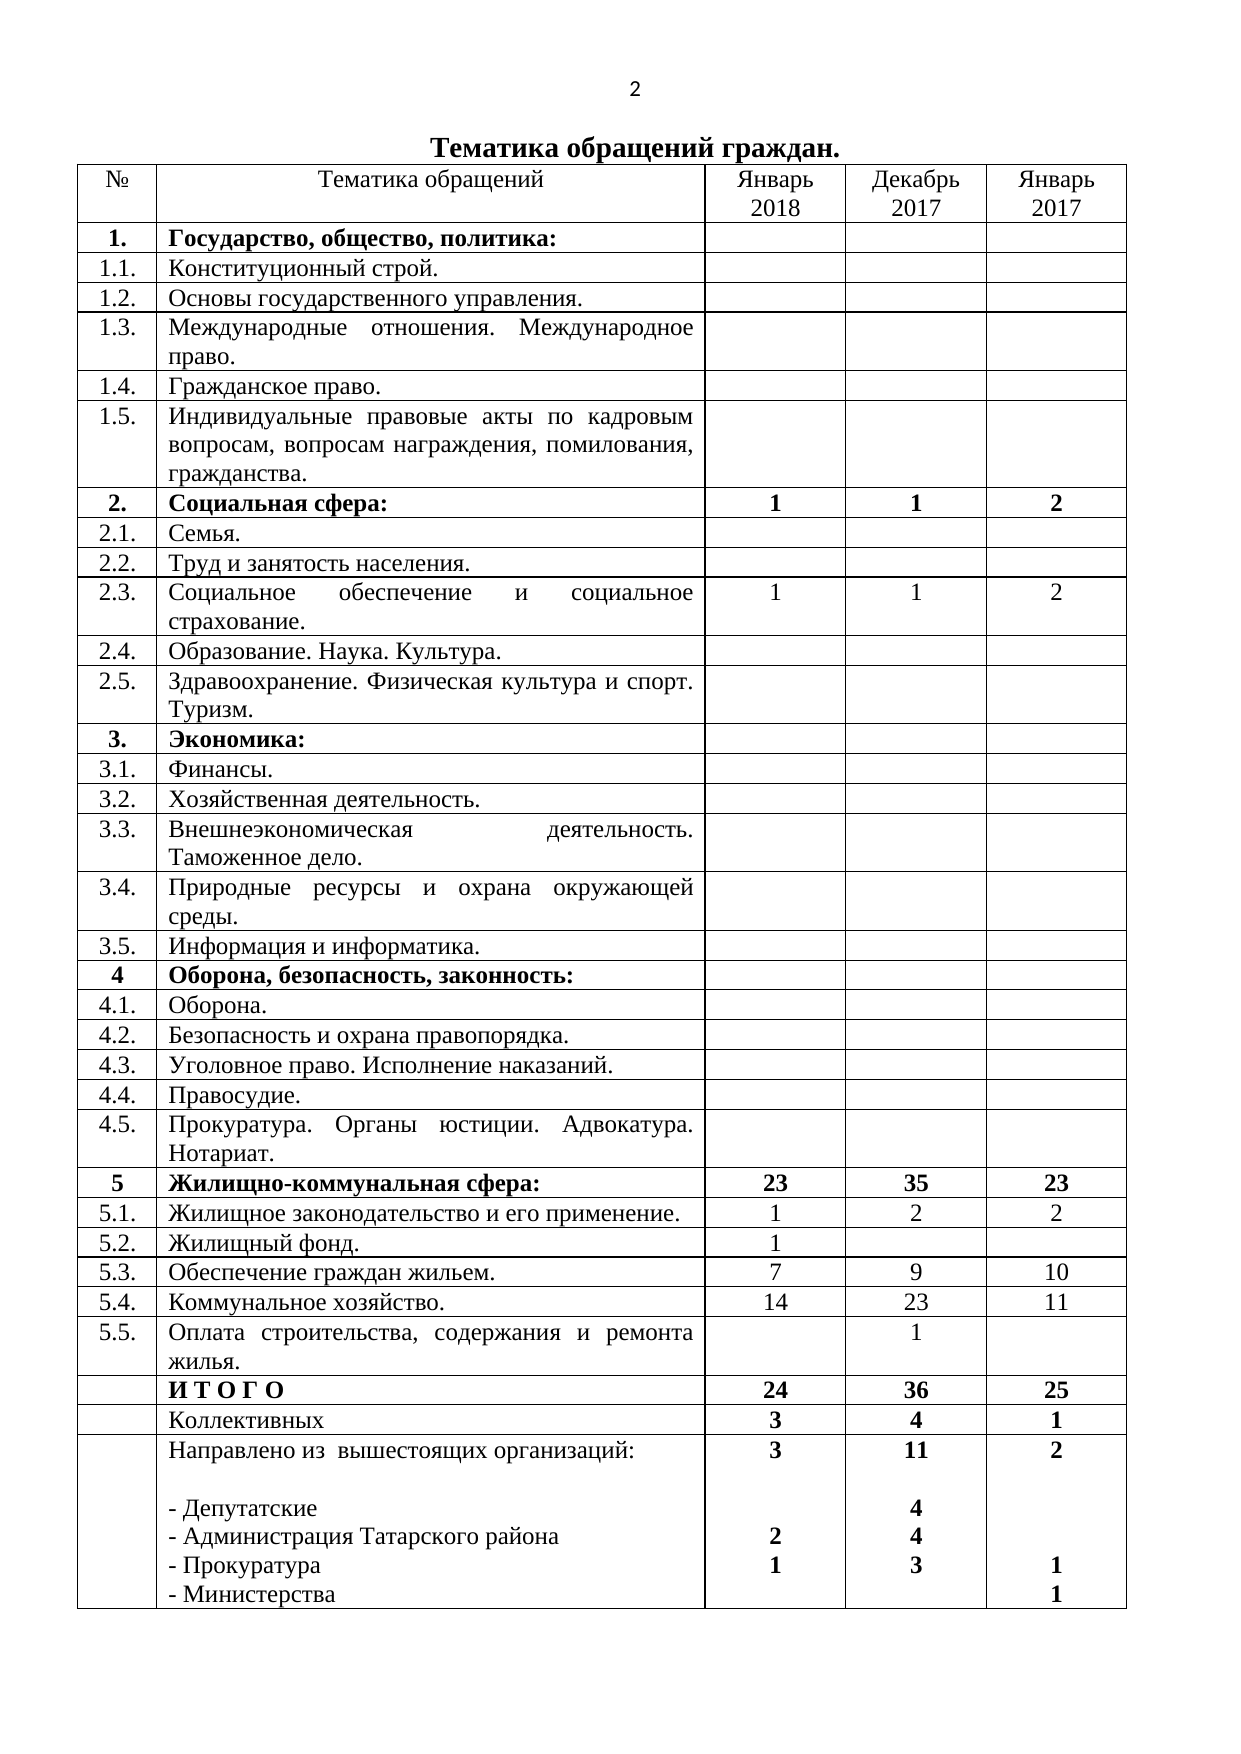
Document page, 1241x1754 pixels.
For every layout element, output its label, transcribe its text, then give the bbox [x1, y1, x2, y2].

table_cell 7 [706, 1258, 845, 1286]
table_cell 3.3. [78, 814, 156, 871]
table_cell Социальная сфера: [157, 488, 704, 517]
table_cell Жилищное законодательство и его применение. [157, 1198, 704, 1227]
table_cell 24 [706, 1376, 845, 1404]
table_cell 14 [706, 1287, 845, 1316]
table_cell [987, 371, 1126, 400]
table_cell 2 [846, 1198, 986, 1227]
table_header № [78, 165, 156, 222]
table_cell [846, 1080, 986, 1108]
table_cell 2 [987, 578, 1126, 635]
table_cell [706, 814, 845, 871]
table_cell 5.4. [78, 1287, 156, 1316]
table_cell [987, 990, 1126, 1019]
table_cell 1 [706, 1198, 845, 1227]
table_cell [846, 990, 986, 1019]
table_cell 1 [846, 1317, 986, 1374]
table_cell [846, 814, 986, 871]
table_cell [706, 283, 845, 311]
table_cell 9 [846, 1258, 986, 1286]
table_cell Экономика: [157, 724, 704, 753]
table_cell [846, 518, 986, 547]
table_cell Коллективных [157, 1405, 704, 1434]
table_cell [846, 283, 986, 311]
table_cell [846, 548, 986, 576]
table_cell [706, 1080, 845, 1108]
table_cell [706, 371, 845, 400]
table_cell [987, 666, 1126, 723]
table_cell [987, 1228, 1126, 1256]
table_cell Обеспечение граждан жильем. [157, 1258, 704, 1286]
table_cell [706, 548, 845, 576]
table_cell 1.4. [78, 371, 156, 400]
table_cell 4.2. [78, 1020, 156, 1049]
table_cell 3. [78, 724, 156, 753]
table_cell 1 [706, 578, 845, 635]
table_cell [846, 371, 986, 400]
table_cell 4.1. [78, 990, 156, 1019]
table_cell [846, 784, 986, 813]
table_cell [987, 1050, 1126, 1079]
table_cell 5.1. [78, 1198, 156, 1227]
table_cell 4.3. [78, 1050, 156, 1079]
table_cell 1. [78, 223, 156, 252]
table_cell 5.3. [78, 1258, 156, 1286]
table_cell 2 [987, 488, 1126, 517]
table_cell 3 2 1 [706, 1435, 845, 1608]
table_cell [987, 313, 1126, 370]
table_cell [846, 724, 986, 753]
table_cell 1.3. [78, 313, 156, 370]
table_cell 1.1. [78, 253, 156, 282]
table_cell 4.4. [78, 1080, 156, 1108]
table_cell 4 [78, 961, 156, 989]
table_cell 23 [987, 1168, 1126, 1197]
table_cell [846, 313, 986, 370]
table_cell 2. [78, 488, 156, 517]
table_cell 10 [987, 1258, 1126, 1286]
table_cell [987, 223, 1126, 252]
table_cell Жилищный фонд. [157, 1228, 704, 1256]
table_cell [846, 1020, 986, 1049]
table_cell Информация и информатика. [157, 931, 704, 959]
table_cell 5 [78, 1168, 156, 1197]
table_cell [846, 223, 986, 252]
table_cell 3.2. [78, 784, 156, 813]
table_cell [706, 223, 845, 252]
table_cell [846, 401, 986, 487]
table_cell Жилищно-коммунальная сфера: [157, 1168, 704, 1197]
table_cell 1 [846, 578, 986, 635]
table_header Декабрь 2017 [846, 165, 986, 222]
table_cell 1 [846, 488, 986, 517]
table_cell Финансы. [157, 754, 704, 783]
table_cell Оборона. [157, 990, 704, 1019]
table_cell [987, 1110, 1126, 1167]
table_cell 2.3. [78, 578, 156, 635]
table_cell 5.2. [78, 1228, 156, 1256]
table_header Январь 2018 [706, 165, 845, 222]
table_cell [987, 518, 1126, 547]
table_cell [706, 666, 845, 723]
table_cell 4 [846, 1405, 986, 1434]
table_cell 2.1. [78, 518, 156, 547]
table_cell [987, 872, 1126, 930]
table_cell [706, 401, 845, 487]
table_cell 3.4. [78, 872, 156, 930]
table_cell [846, 872, 986, 930]
table_cell [706, 1020, 845, 1049]
table_cell 3 [706, 1405, 845, 1434]
table_cell 1.2. [78, 283, 156, 311]
table_cell 2 1 1 [987, 1435, 1126, 1608]
table_cell [987, 754, 1126, 783]
table_cell Международные отношения. Международное право. [157, 313, 704, 370]
table_cell 36 [846, 1376, 986, 1404]
text Тематика обращений граждан. [89, 130, 1181, 163]
table_cell 3.1. [78, 754, 156, 783]
table_cell [706, 872, 845, 930]
table_cell [846, 1228, 986, 1256]
table_cell Уголовное право. Исполнение наказаний. [157, 1050, 704, 1079]
table_cell 23 [846, 1287, 986, 1316]
table_cell [987, 253, 1126, 282]
table_cell Прокуратура. Органы юстиции. Адвокатура. Нотариат. [157, 1110, 704, 1167]
table_cell 2.4. [78, 636, 156, 665]
table_cell [846, 253, 986, 282]
table_cell [987, 283, 1126, 311]
table_cell Безопасность и охрана правопорядка. [157, 1020, 704, 1049]
table_cell [987, 636, 1126, 665]
table_cell [846, 1110, 986, 1167]
table_cell 5.5. [78, 1317, 156, 1374]
table_cell [706, 1050, 845, 1079]
table_cell Оборона, безопасность, законность: [157, 961, 704, 989]
table_cell И Т О Г О [157, 1376, 704, 1404]
table_cell [987, 961, 1126, 989]
table_cell 1 [706, 488, 845, 517]
table_cell [987, 784, 1126, 813]
table_cell [846, 754, 986, 783]
table_cell 1.5. [78, 401, 156, 487]
table_cell 11 [987, 1287, 1126, 1316]
table_cell [846, 931, 986, 959]
table_cell Государство, общество, политика: [157, 223, 704, 252]
table_cell Внешнеэкономическая деятельность. Таможенное дело. [157, 814, 704, 871]
table_cell [706, 1317, 845, 1374]
table_cell [987, 814, 1126, 871]
table_cell [987, 548, 1126, 576]
table_cell [706, 961, 845, 989]
table_cell 1 [706, 1228, 845, 1256]
table_cell [987, 1317, 1126, 1374]
table_cell [78, 1435, 156, 1608]
table_cell [987, 1080, 1126, 1108]
table_cell [706, 313, 845, 370]
table_cell 4.5. [78, 1110, 156, 1167]
table_cell Семья. [157, 518, 704, 547]
table_cell [706, 518, 845, 547]
table_cell 3.5. [78, 931, 156, 959]
table_cell [846, 961, 986, 989]
table_cell [706, 636, 845, 665]
table_header Январь 2017 [987, 165, 1126, 222]
table_cell 35 [846, 1168, 986, 1197]
table_cell 25 [987, 1376, 1126, 1404]
table_cell 1 [987, 1405, 1126, 1434]
table_cell Гражданское право. [157, 371, 704, 400]
table_cell Направлено из вышестоящих организаций: - Депутатские - Администрация Татарского района - Прокуратура - Министерства [157, 1435, 704, 1608]
table_cell [987, 724, 1126, 753]
table_cell [706, 724, 845, 753]
table_cell Основы государственного управления. [157, 283, 704, 311]
table_cell Здравоохранение. Физическая культура и спорт. Туризм. [157, 666, 704, 723]
table_cell [706, 253, 845, 282]
table_cell Правосудие. [157, 1080, 704, 1108]
table_header Тематика обращений [157, 165, 704, 222]
table_cell [846, 1050, 986, 1079]
table_cell [78, 1405, 156, 1434]
table_cell Социальное обеспечение и социальное страхование. [157, 578, 704, 635]
table_cell Индивидуальные правовые акты по кадровым вопросам, вопросам награждения, помилования, гражданства. [157, 401, 704, 487]
table_cell Природные ресурсы и охрана окружающей среды. [157, 872, 704, 930]
table_cell Труд и занятость населения. [157, 548, 704, 576]
table_cell [987, 931, 1126, 959]
table_cell 23 [706, 1168, 845, 1197]
table_cell Хозяйственная деятельность. [157, 784, 704, 813]
table_cell [987, 401, 1126, 487]
table_cell 11 4 4 3 [846, 1435, 986, 1608]
table_cell [78, 1376, 156, 1404]
table_cell Образование. Наука. Культура. [157, 636, 704, 665]
table_cell 2.2. [78, 548, 156, 576]
table_cell Коммунальное хозяйство. [157, 1287, 704, 1316]
table_cell [846, 666, 986, 723]
table_cell 2.5. [78, 666, 156, 723]
table_cell 2 [987, 1198, 1126, 1227]
table_cell [706, 1110, 845, 1167]
table_cell [706, 990, 845, 1019]
table_cell [706, 784, 845, 813]
table_cell Конституционный строй. [157, 253, 704, 282]
table_cell [706, 931, 845, 959]
table_cell Оплата строительства, содержания и ремонта жилья. [157, 1317, 704, 1374]
table_cell [706, 754, 845, 783]
table_cell [987, 1020, 1126, 1049]
table_cell [846, 636, 986, 665]
